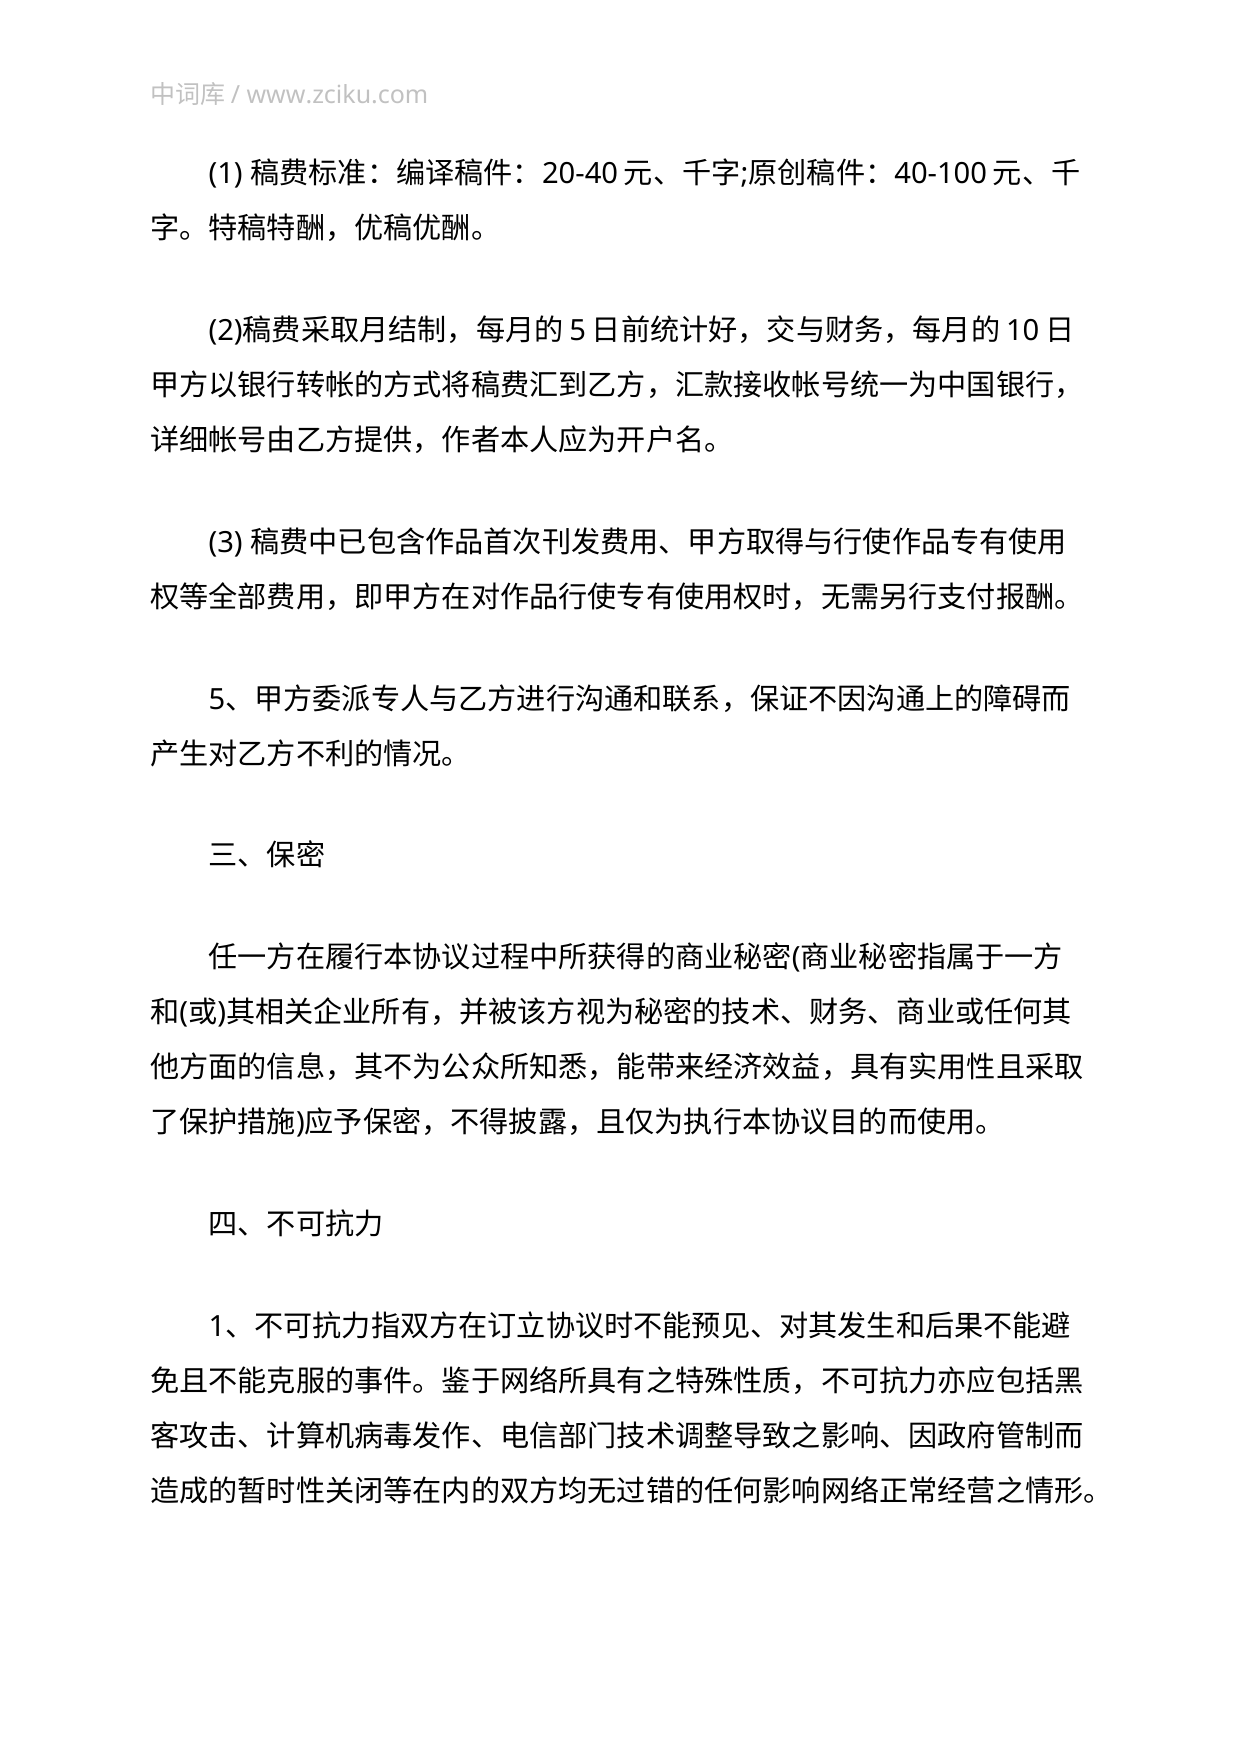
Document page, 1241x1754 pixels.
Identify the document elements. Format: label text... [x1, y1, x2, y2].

text (2)稿费采取月结制，每月的5日前统计好，交与财务，每月的10日甲方以银行转帐的方式将稿费汇到乙方，汇款接收帐号统一为中国银行，详细帐号由乙方提供，作者本人应为开户名。 [150, 307, 1090, 459]
text (1) 稿费标准：编译稿件：20-40元、千字;原创稿件：40-100元、千字。特稿特酬，优稿优酬。 [150, 150, 1090, 247]
text 任一方在履行本协议过程中所获得的商业秘密(商业秘密指属于一方和(或)其相关企业所有，并被该方视为秘密的技术、财务、商业或任何其他方面的信息，其不为公众所知悉，能带来经济效益，具有实用性且采取了保护措施)应予保密，不得披露，且仅为执行本协议目的而使用。 [150, 934, 1090, 1141]
text 5、甲方委派专人与乙方进行沟通和联系，保证不因沟通上的障碍而产生对乙方不利的情况。 [150, 675, 1090, 772]
text 四、不可抗力 [150, 1201, 1090, 1243]
text (3) 稿费中已包含作品首次刊发费用、甲方取得与行使作品专有使用权等全部费用，即甲方在对作品行使专有使用权时，无需另行支付报酬。 [150, 518, 1090, 616]
text 1、不可抗力指双方在订立协议时不能预见、对其发生和后果不能避免且不能克服的事件。鉴于网络所具有之特殊性质，不可抗力亦应包括黑客攻击、计算机病毒发作、电信部门技术调整导致之影响、因政府管制而造成的暂时性关闭等在内的双方均无过错的任何影响网络正常经营之情形。 [150, 1302, 1090, 1509]
text 三、保密 [150, 832, 1090, 874]
